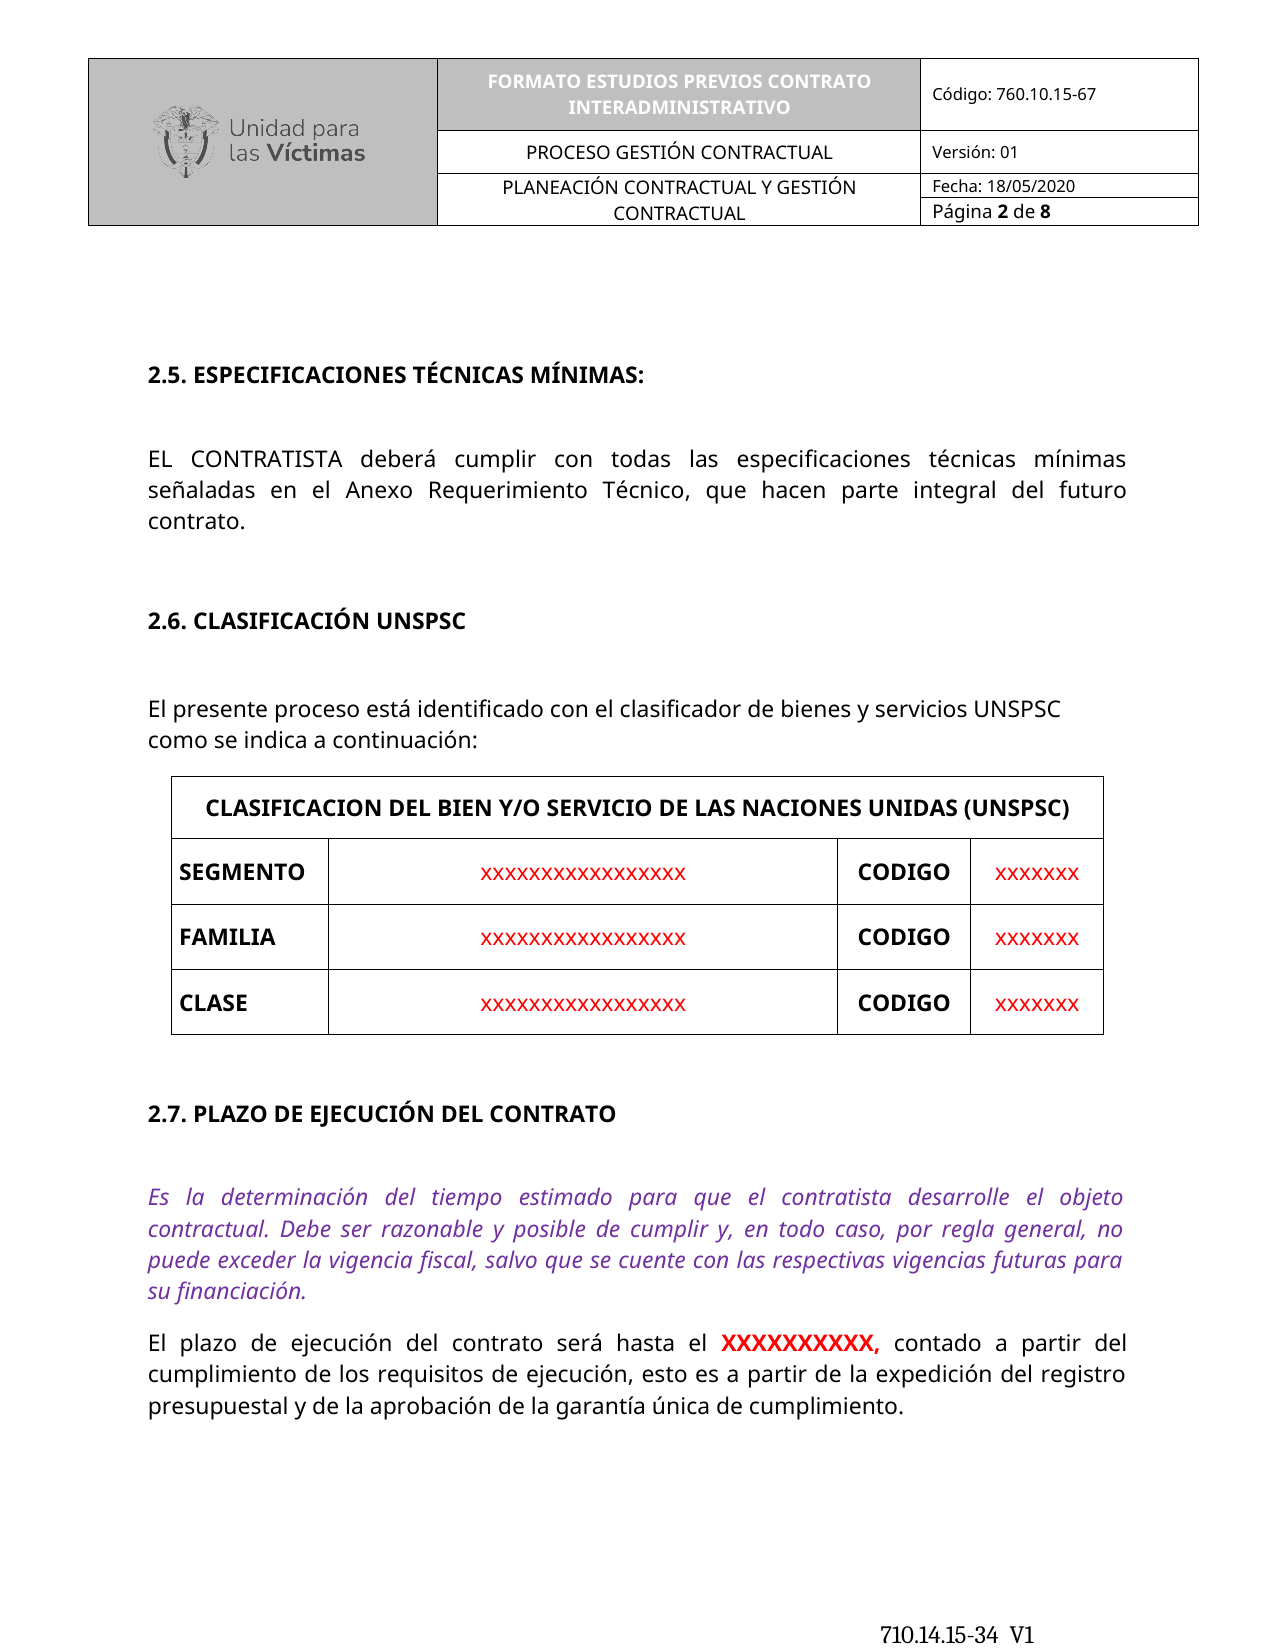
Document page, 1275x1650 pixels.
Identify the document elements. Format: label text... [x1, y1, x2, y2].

table_cell FAMILIA [172, 905, 328, 969]
text EL CONTRATISTA deberá cumplir con todas las especificaciones técnicas mínimas señaladas en el Anexo Requerimiento Técnico, que hacen parte integral del futuro contrato. [148, 443, 1127, 536]
list 2.5. ESPECIFICACIONES TÉCNICAS MÍNIMAS: [148, 359, 1127, 391]
table_cell xxxxxxxxxxxxxxxxx [329, 905, 837, 969]
list 2.7. PLAZO DE EJECUCIÓN DEL CONTRATO [148, 1098, 1127, 1129]
table_cell xxxxxxxxxxxxxxxxx [329, 970, 837, 1034]
table_cell SEGMENTO [172, 839, 328, 903]
table_cell xxxxxxx [971, 970, 1103, 1034]
table_cell CODIGO [838, 839, 970, 903]
text Es la determinación del tiempo estimado para que el contratista desarrolle el objeto contractual. Debe ser razonable y posible de cumplir y, en todo caso, por regla general, no puede exceder la vigencia fiscal, salvo que se cuente con las respectivas vigencias futuras para su financiación. [148, 1181, 1127, 1306]
table_cell xxxxxxxxxxxxxxxxx [329, 839, 837, 903]
table_cell CLASE [172, 970, 328, 1034]
text El plazo de ejecución del contrato será hasta el XXXXXXXXXX, contado a partir del cumplimiento de los requisitos de ejecución, esto es a partir de la expedición del registro presupuestal y de la aprobación de la garantía única de cumplimiento. [148, 1327, 1127, 1421]
table_header CLASIFICACION DEL BIEN Y/O SERVICIO DE LAS NACIONES UNIDAS (UNSPSC) [172, 777, 1103, 838]
list 2.6. CLASIFICACIÓN UNSPSC [148, 605, 1127, 636]
table_cell CODIGO [838, 905, 970, 969]
table_cell xxxxxxx [971, 839, 1103, 903]
picture [149, 102, 368, 181]
table_cell xxxxxxx [971, 905, 1103, 969]
text El presente proceso está identificado con el clasificador de bienes y servicios UNSPSC como se indica a continuación: [148, 693, 1127, 755]
table_cell CODIGO [838, 970, 970, 1034]
